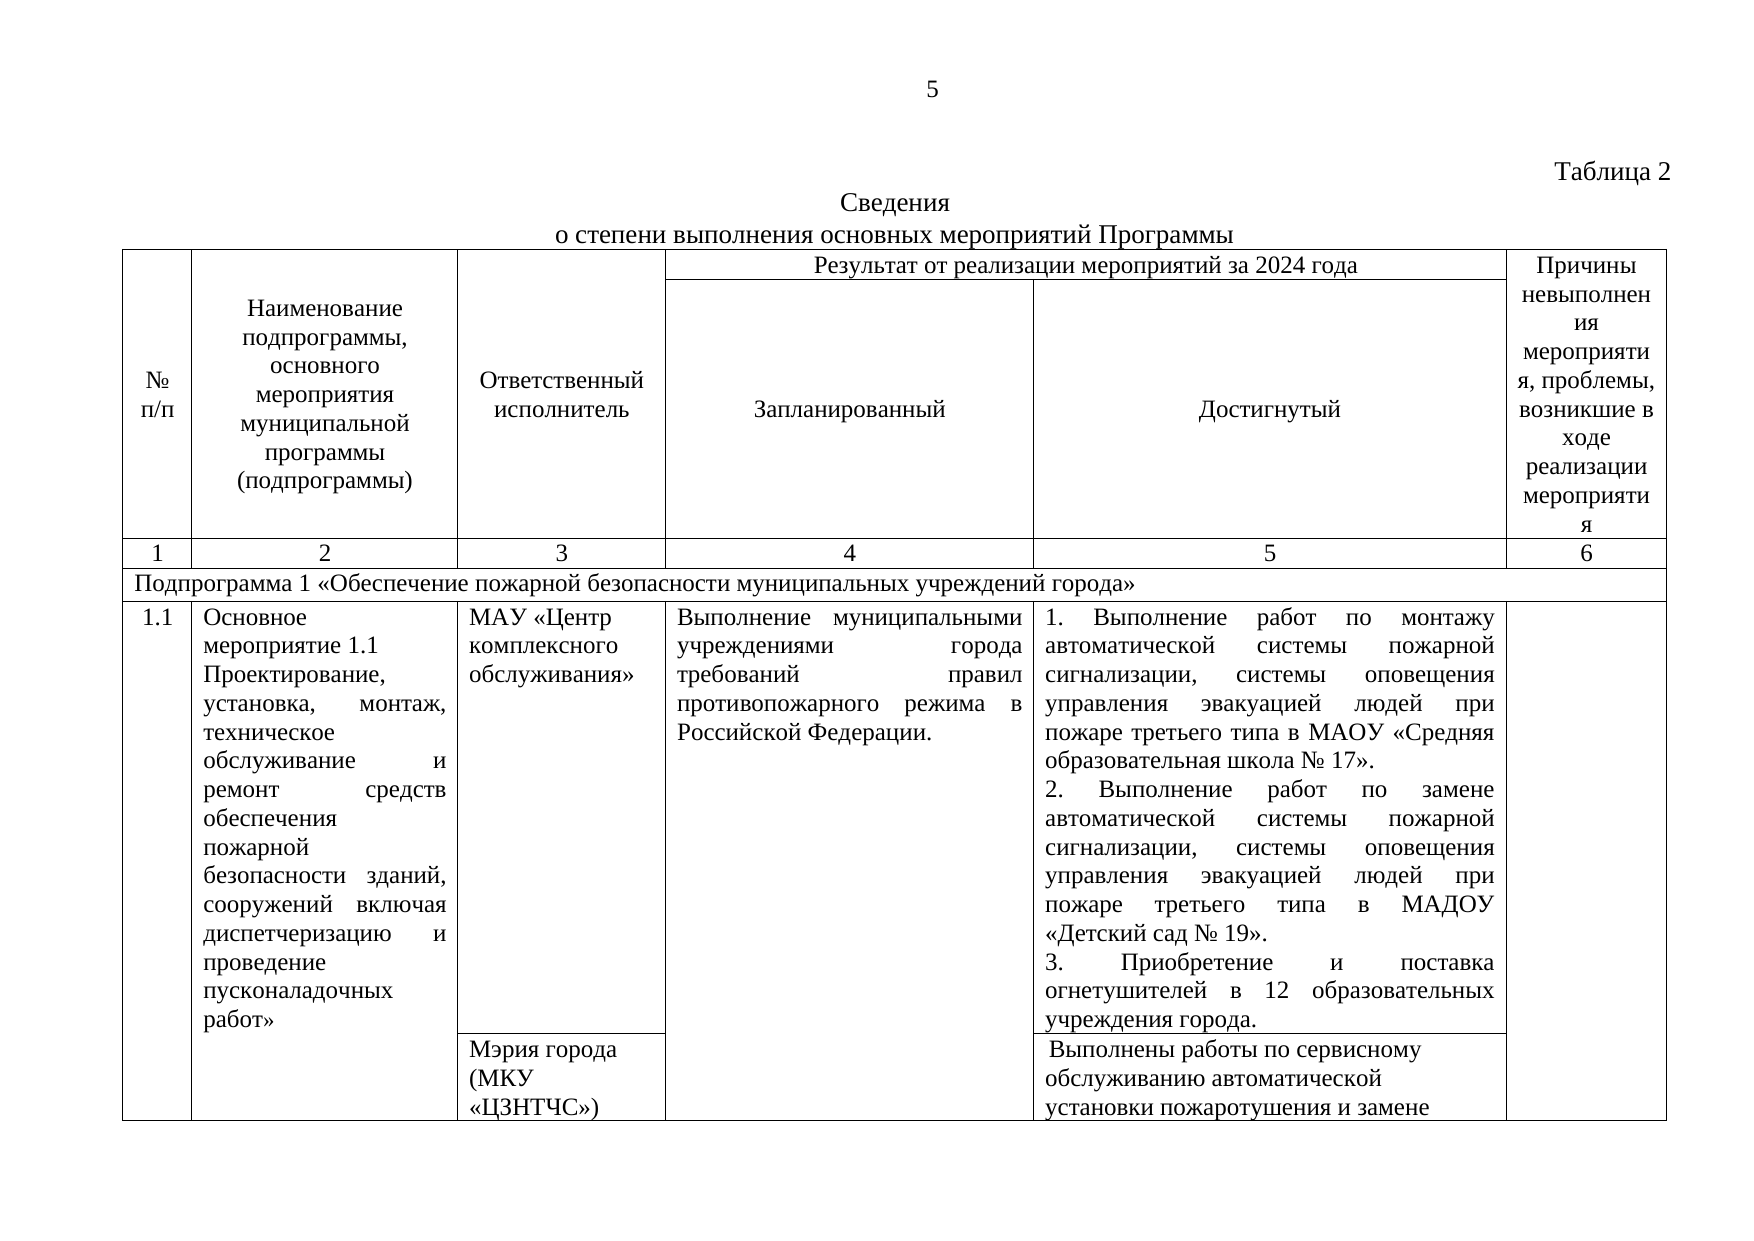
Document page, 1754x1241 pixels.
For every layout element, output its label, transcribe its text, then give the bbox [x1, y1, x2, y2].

table_cell Выполнение муниципальными учреждениями города требований правил противопожарного режима в Российской Федерации. [666, 602, 1033, 1120]
text Таблица 2 [118, 155, 1671, 187]
table_header Наименование подпрограммы, основного мероприятия муниципальной программы (подпрограммы) [192, 250, 457, 537]
table_cell [1507, 602, 1666, 1120]
text о степени выполнения основных мероприятий Программы [118, 218, 1671, 249]
table_cell 4 [666, 539, 1033, 567]
table_cell 3 [458, 539, 665, 567]
table_header Ответственный исполнитель [458, 250, 665, 537]
table_cell МАУ «Центр комплексного обслуживания» [458, 602, 665, 1033]
table_cell 1. Выполнение работ по монтажу автоматической системы пожарной сигнализации, системы оповещения управления эвакуацией людей при пожаре третьего типа в МАОУ «Средняя образовательная школа № 17». 2. Выполнение работ по замене автоматической системы пожарной сигнализации, системы оповещения управления эвакуацией людей при пожаре третьего типа в МАДОУ «Детский сад № 19». 3. Приобретение и поставка огнетушителей в 12 образовательных учреждения города. [1034, 602, 1506, 1033]
table_cell Мэрия города (МКУ «ЦЗНТЧС») [458, 1034, 665, 1120]
table_cell Основное мероприятие 1.1 Проектирование, установка, монтаж, техническое обслуживание и ремонт средств обеспечения пожарной безопасности зданий, сооружений включая диспетчеризацию и проведение пусконаладочных работ» [192, 602, 457, 1120]
text Сведения [118, 187, 1671, 218]
table_cell 6 [1507, 539, 1666, 567]
table_header № п/п [123, 250, 191, 537]
table_header Результат от реализации мероприятий за 2024 года [666, 250, 1506, 279]
table_cell Запланированный [666, 280, 1033, 537]
table_cell Подпрограмма 1 «Обеспечение пожарной безопасности муниципальных учреждений города» [123, 569, 1666, 601]
table_cell 1 [123, 539, 191, 567]
table_cell Достигнутый [1034, 280, 1506, 537]
table_cell 1.1 [123, 602, 191, 1120]
table_cell 2 [192, 539, 457, 567]
table_header Причины невыполнения мероприятия, проблемы, возникшие в ходе реализации мероприятия [1507, 250, 1666, 537]
table_cell 5 [1034, 539, 1506, 567]
